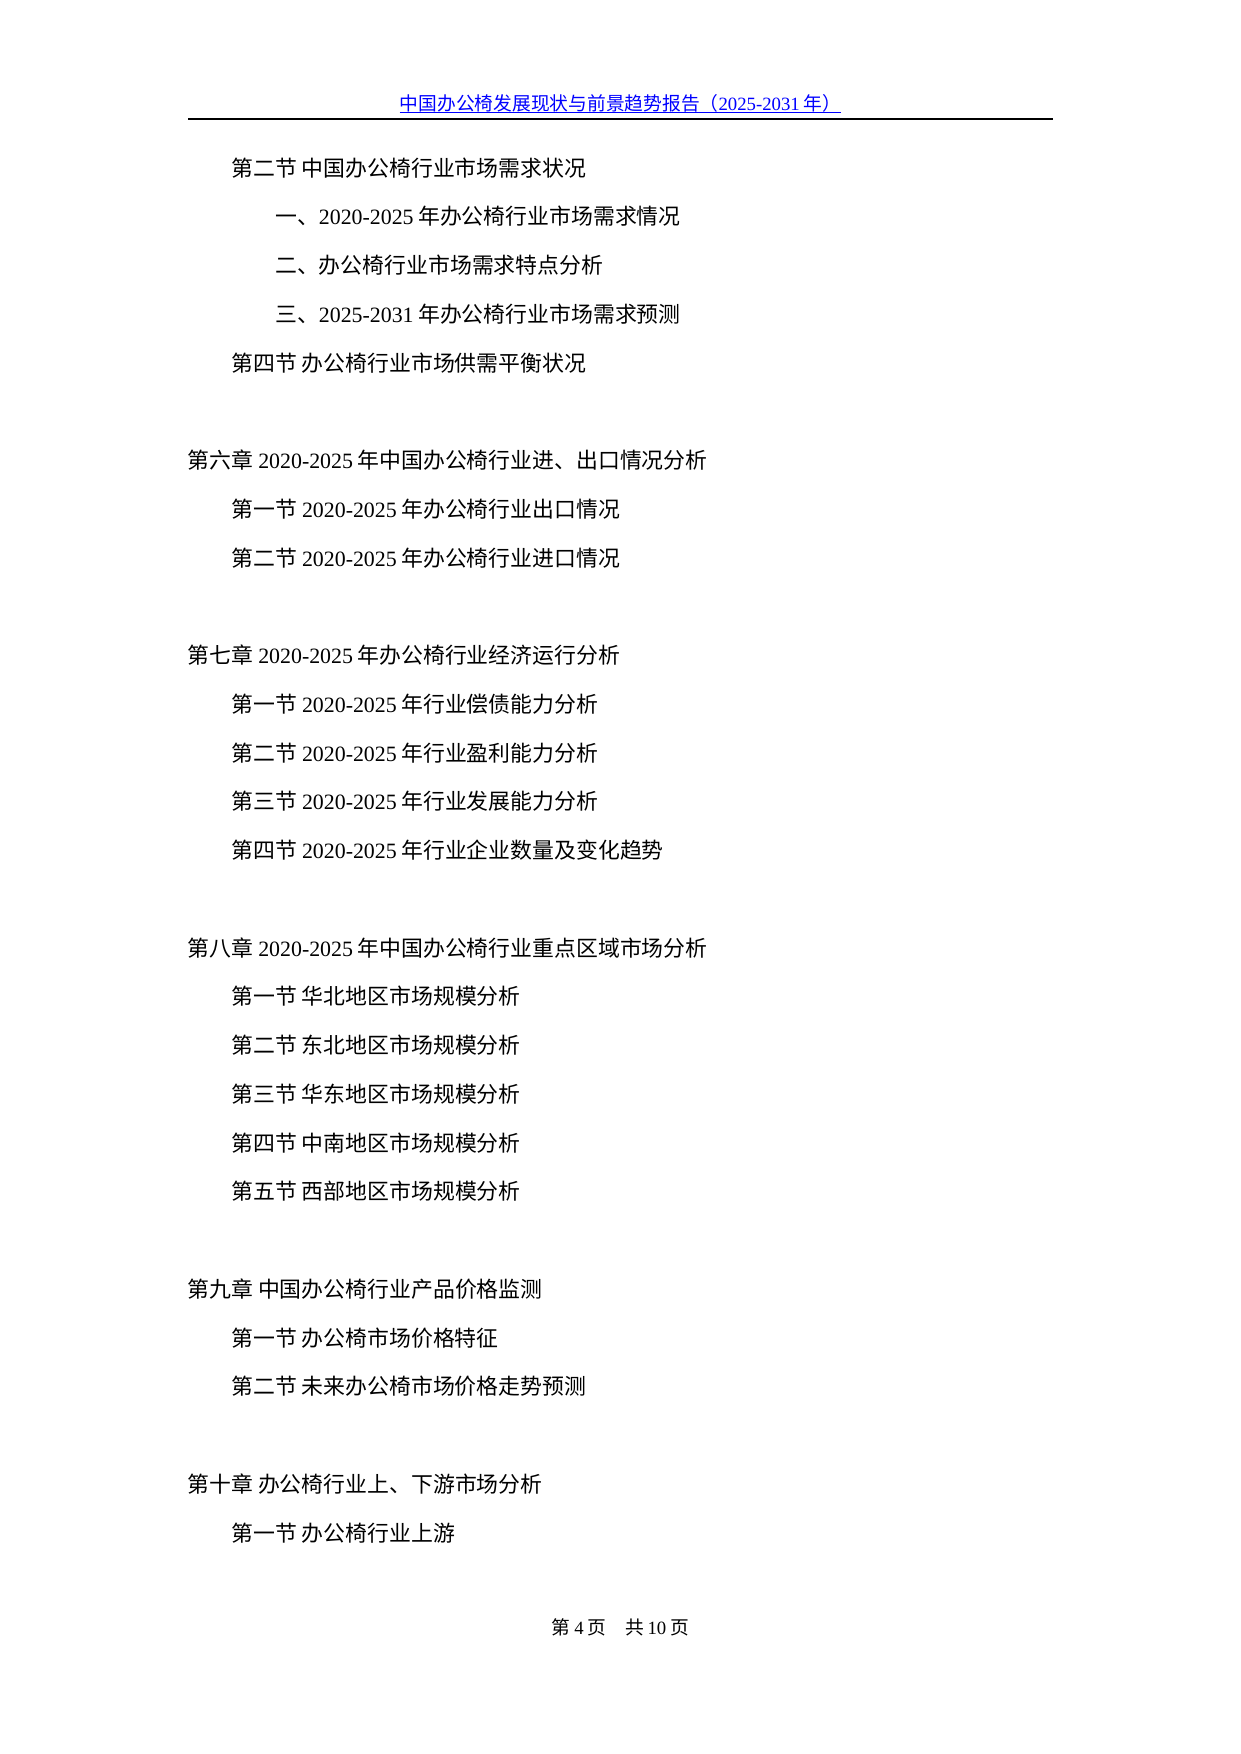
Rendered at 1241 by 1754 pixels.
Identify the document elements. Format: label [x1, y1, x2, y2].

text [187, 150, 1053, 1548]
